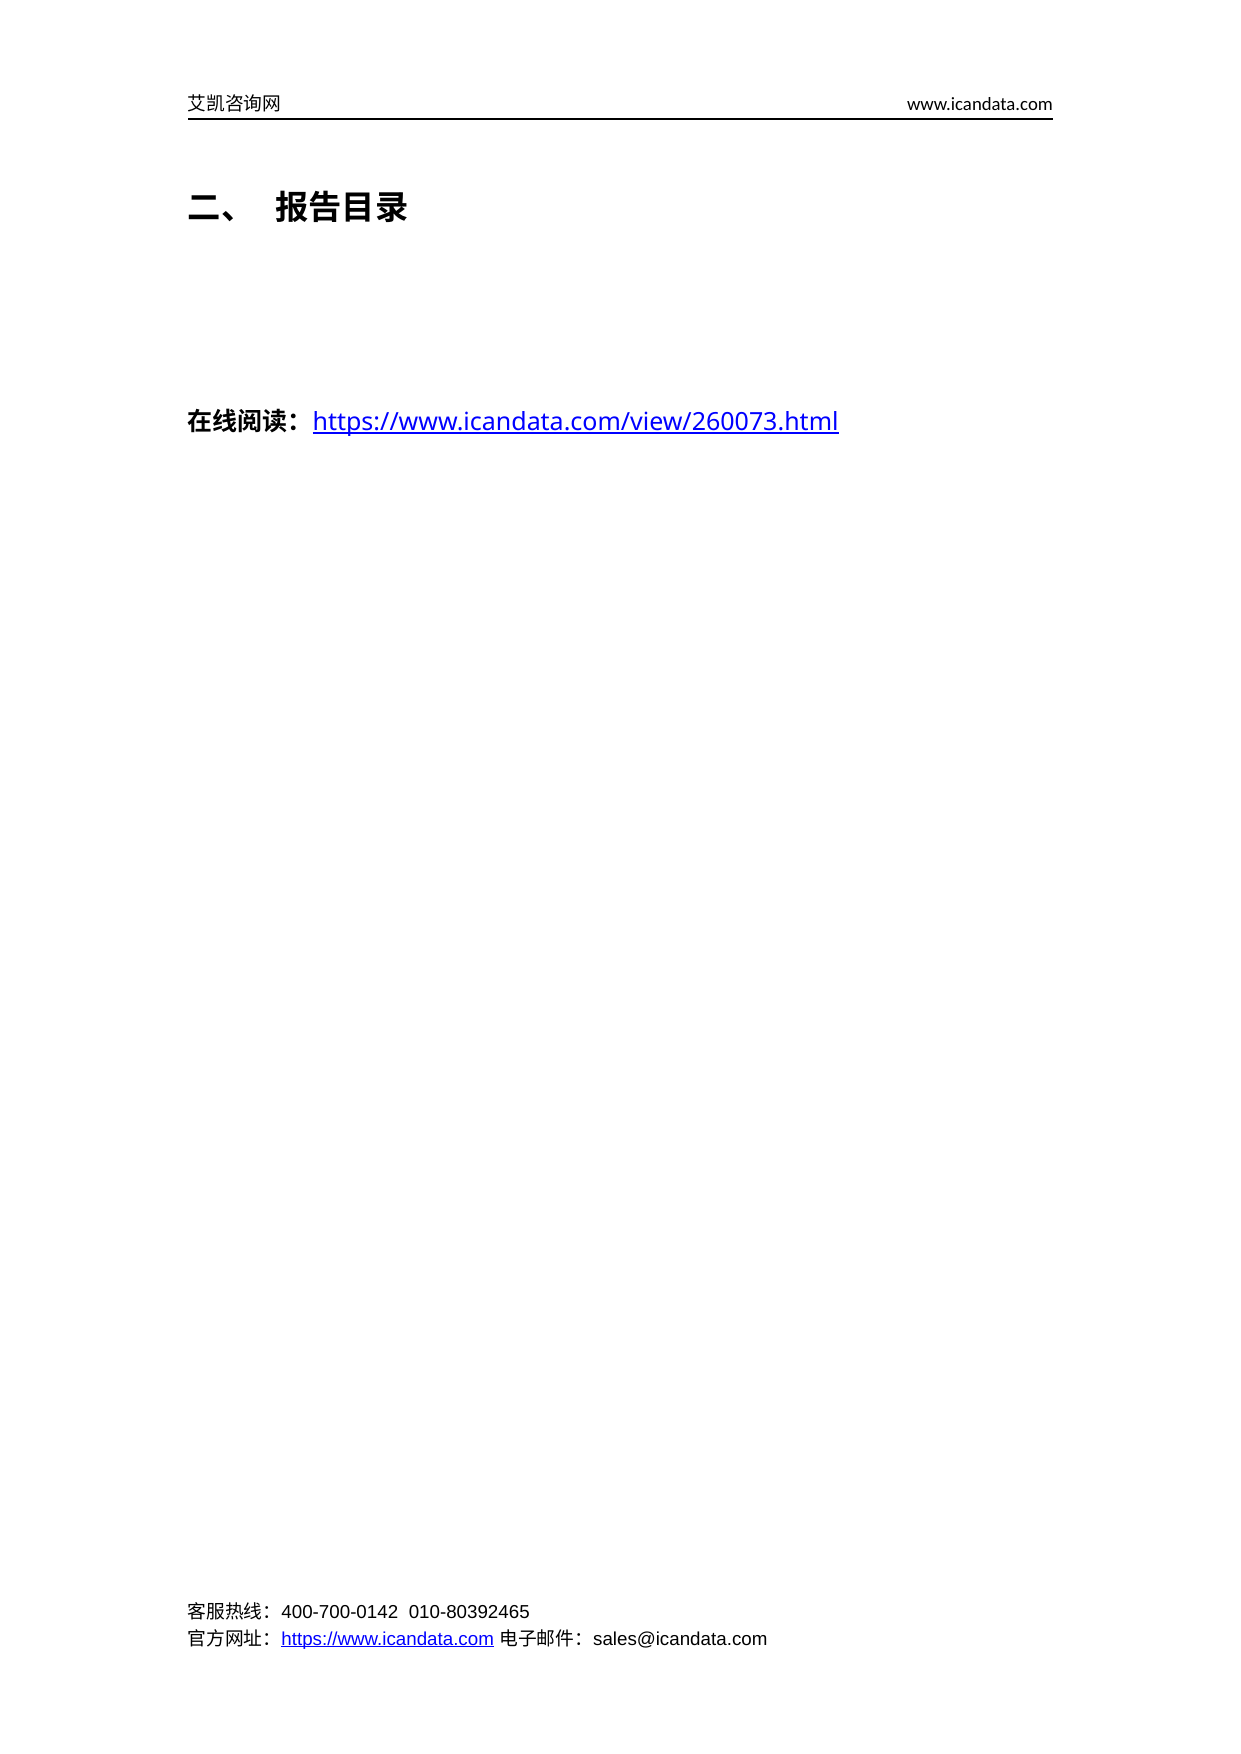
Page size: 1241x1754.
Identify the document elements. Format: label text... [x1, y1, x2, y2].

subtitle 报告目录 [187, 172, 1053, 237]
text 在线阅读：https://www.icandata.com/view/260073.html [187, 387, 1053, 452]
